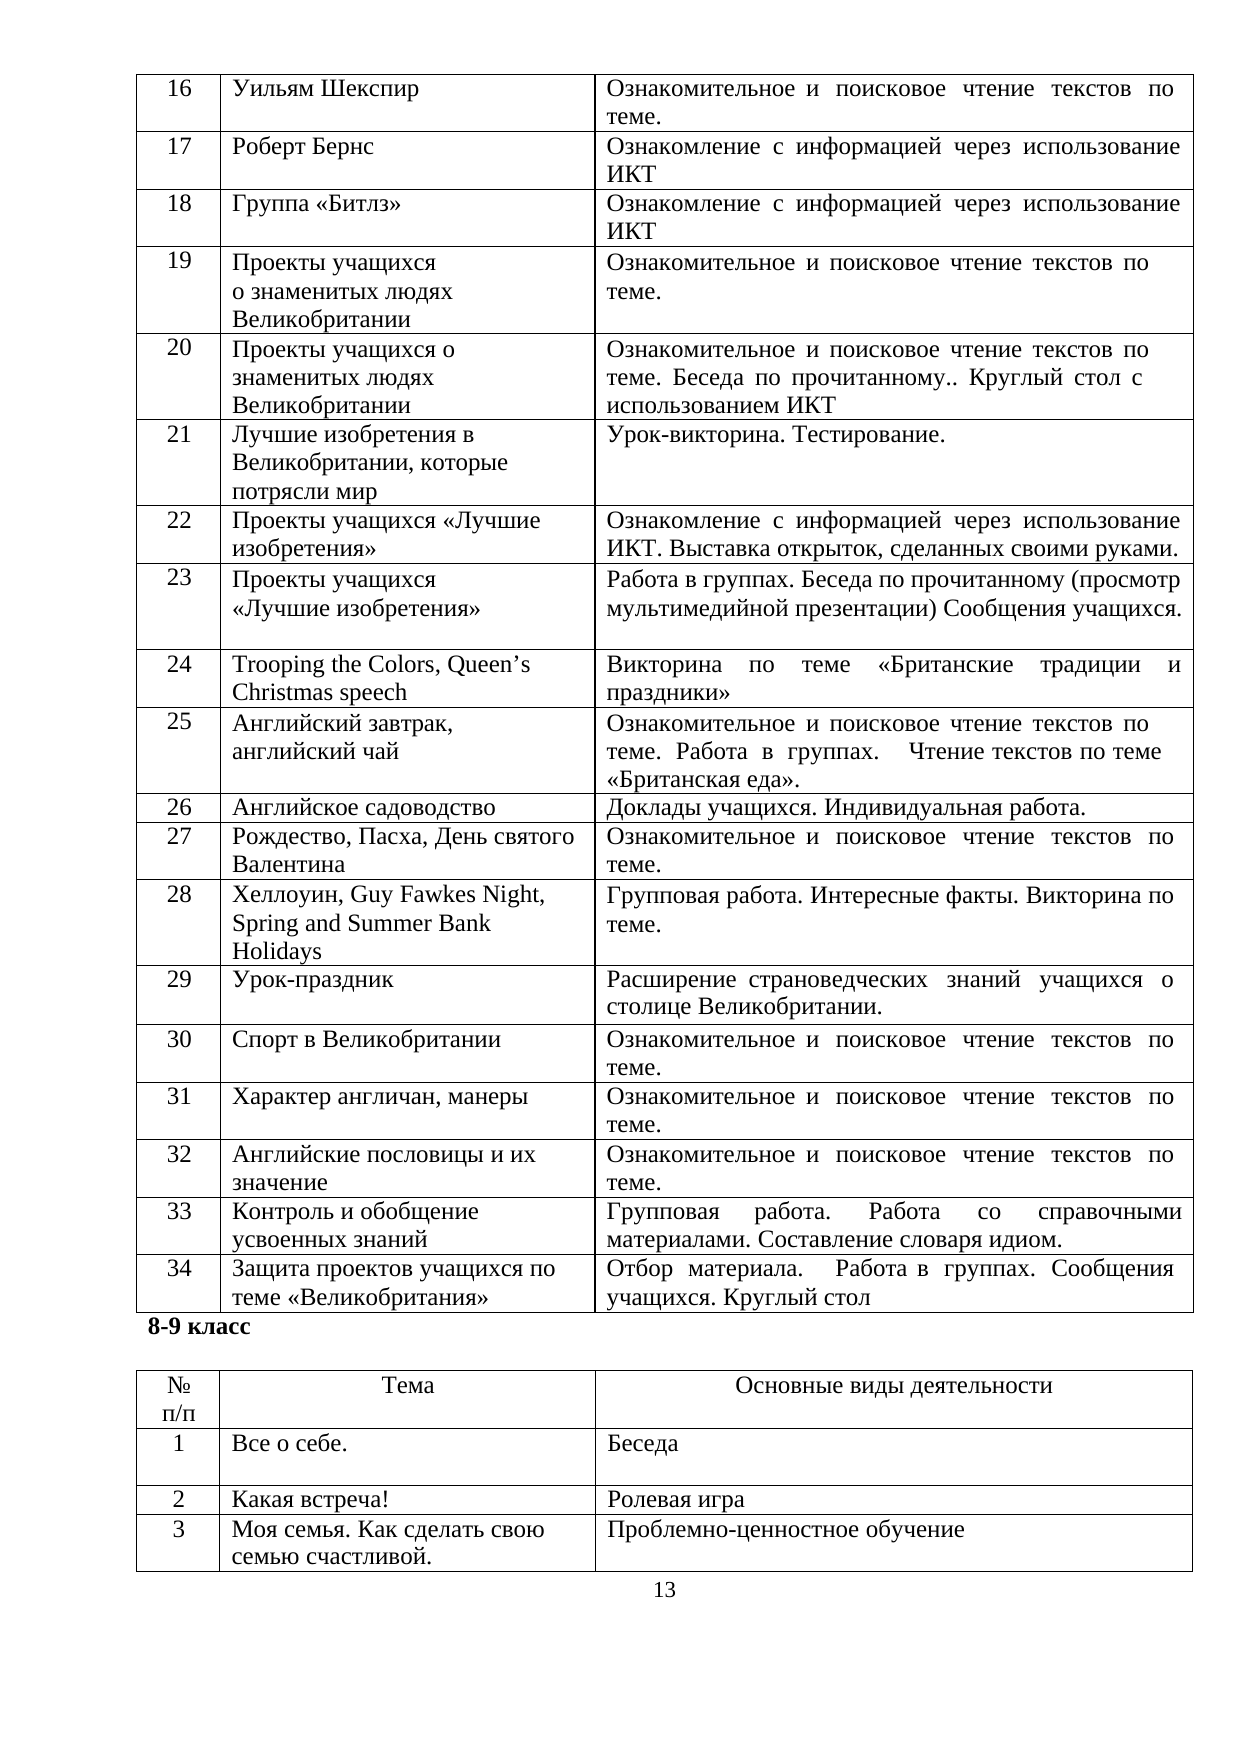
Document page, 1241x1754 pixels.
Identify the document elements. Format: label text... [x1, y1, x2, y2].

table_cell Проекты учащихся о знаменитых людях Великобритании [221, 334, 594, 419]
table_cell Доклады учащихся. Индивидуальная работа. [596, 794, 1193, 822]
table_cell Проблемно-ценностное обучение [596, 1515, 1192, 1571]
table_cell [596, 190, 1193, 246]
table_cell Спорт в Великобритании [221, 1025, 594, 1082]
table_cell 18 [137, 190, 220, 246]
table_cell 26 [137, 794, 220, 822]
table_cell 33 [137, 1198, 220, 1254]
table_header Основные виды деятельности [596, 1371, 1192, 1428]
table_cell 21 [137, 420, 220, 505]
table_cell Рождество, Пасха, День святого Валентина [221, 823, 594, 879]
table_cell Лучшие изобретения в Великобритании, которые потрясли мир [221, 420, 594, 505]
table_cell Ознакомительное и поисковое чтение текстов по теме. [596, 75, 1193, 131]
table_cell 34 [137, 1255, 220, 1312]
table_cell Беседа [596, 1429, 1192, 1485]
table_cell Английское садоводство [221, 794, 594, 822]
table_cell Ролевая игра [596, 1486, 1192, 1514]
table_header Тема [220, 1371, 595, 1428]
table_cell Ознакомительное и поисковое чтение текстов по теме. [596, 823, 1193, 879]
table_cell Проекты учащихся о знаменитых людях Великобритании [221, 247, 594, 333]
table_cell 24 [137, 650, 220, 707]
table_cell 19 [137, 247, 220, 333]
table_cell Групповая работа. Работа со справочными материалами. Составление словаря идиом. [596, 1198, 1193, 1254]
table_cell 32 [137, 1140, 220, 1197]
table_cell Характер англичан, манеры [221, 1083, 594, 1139]
table_cell Все о себе. [220, 1429, 595, 1485]
table_cell Ознакомление с информацией через использование ИКТ. Выставка открыток, сделанных своими руками. [596, 506, 1193, 563]
table_cell Работа в группах. Беседа по прочитанному (просмотр мультимедийной презентации) Сообщения учащихся. [596, 564, 1193, 649]
table_cell Урок-викторина. Тестирование. [596, 420, 1193, 505]
table_cell Расширение страноведческих знаний учащихся о столице Великобритании. [596, 966, 1193, 1024]
table_cell 16 [137, 75, 220, 131]
table_cell Ознакомительное и поисковое чтение текстов по теме. [596, 1140, 1193, 1197]
table_cell Ознакомительное и поисковое чтение текстов по теме. [596, 1025, 1193, 1082]
table_cell Уильям Шекспир [221, 75, 594, 131]
table_cell 25 [137, 708, 220, 793]
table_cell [596, 132, 1193, 189]
table_cell Английский завтрак, английский чай [221, 708, 594, 793]
table_header № п/п [137, 1371, 219, 1428]
table_cell Урок-праздник [221, 966, 594, 1024]
table_cell 17 [137, 132, 220, 189]
table_cell Какая встреча! [220, 1486, 595, 1514]
table_cell Проекты учащихся «Лучшие изобретения» [221, 564, 594, 649]
table_cell 28 [137, 880, 220, 965]
table_cell Отбор материала. Работа в группах. Сообщения учащихся. Круглый стол [596, 1255, 1193, 1312]
table_cell 20 [137, 334, 220, 419]
table_cell 29 [137, 966, 220, 1024]
table_cell 23 [137, 564, 220, 649]
table_cell Trooping the Colors, Queen’s Christmas speech [221, 650, 594, 707]
table_cell 22 [137, 506, 220, 563]
table_cell 3 [137, 1515, 219, 1571]
text 8-9 класс [148, 1313, 1205, 1340]
table_cell Контроль и обобщение усвоенных знаний [221, 1198, 594, 1254]
table_cell Группа «Битлз» [221, 190, 594, 246]
table_cell Групповая работа. Интересные факты. Викторина по теме. [596, 880, 1193, 965]
table_cell 2 [137, 1486, 219, 1514]
table_cell Ознакомительное и поисковое чтение текстов по теме. [596, 1083, 1193, 1139]
table_cell Викторина по теме «Британские традиции и праздники» [596, 650, 1193, 707]
table_cell Защита проектов учащихся по теме «Великобритания» [221, 1255, 594, 1312]
table_cell Английские пословицы и их значение [221, 1140, 594, 1197]
table_cell 31 [137, 1083, 220, 1139]
table_cell Роберт Бернс [221, 132, 594, 189]
table_cell Проекты учащихся «Лучшие изобретения» [221, 506, 594, 563]
table_cell Хеллоуин, Guy Fawkes Night, Spring and Summer Bank Holidays [221, 880, 594, 965]
table_cell 1 [137, 1429, 219, 1485]
table_cell Ознакомительное и поисковое чтение текстов по теме. Работа в группах. Чтение текстов по теме «Британская еда». [596, 708, 1193, 793]
table_cell 27 [137, 823, 220, 879]
table_cell Ознакомительное и поисковое чтение текстов по теме. Беседа по прочитанному.. Круглый стол с использованием ИКТ [596, 334, 1193, 419]
table_cell Моя семья. Как сделать свою семью счастливой. [220, 1515, 595, 1571]
table_cell 30 [137, 1025, 220, 1082]
table_cell Ознакомительное и поисковое чтение текстов по теме. [596, 247, 1193, 333]
